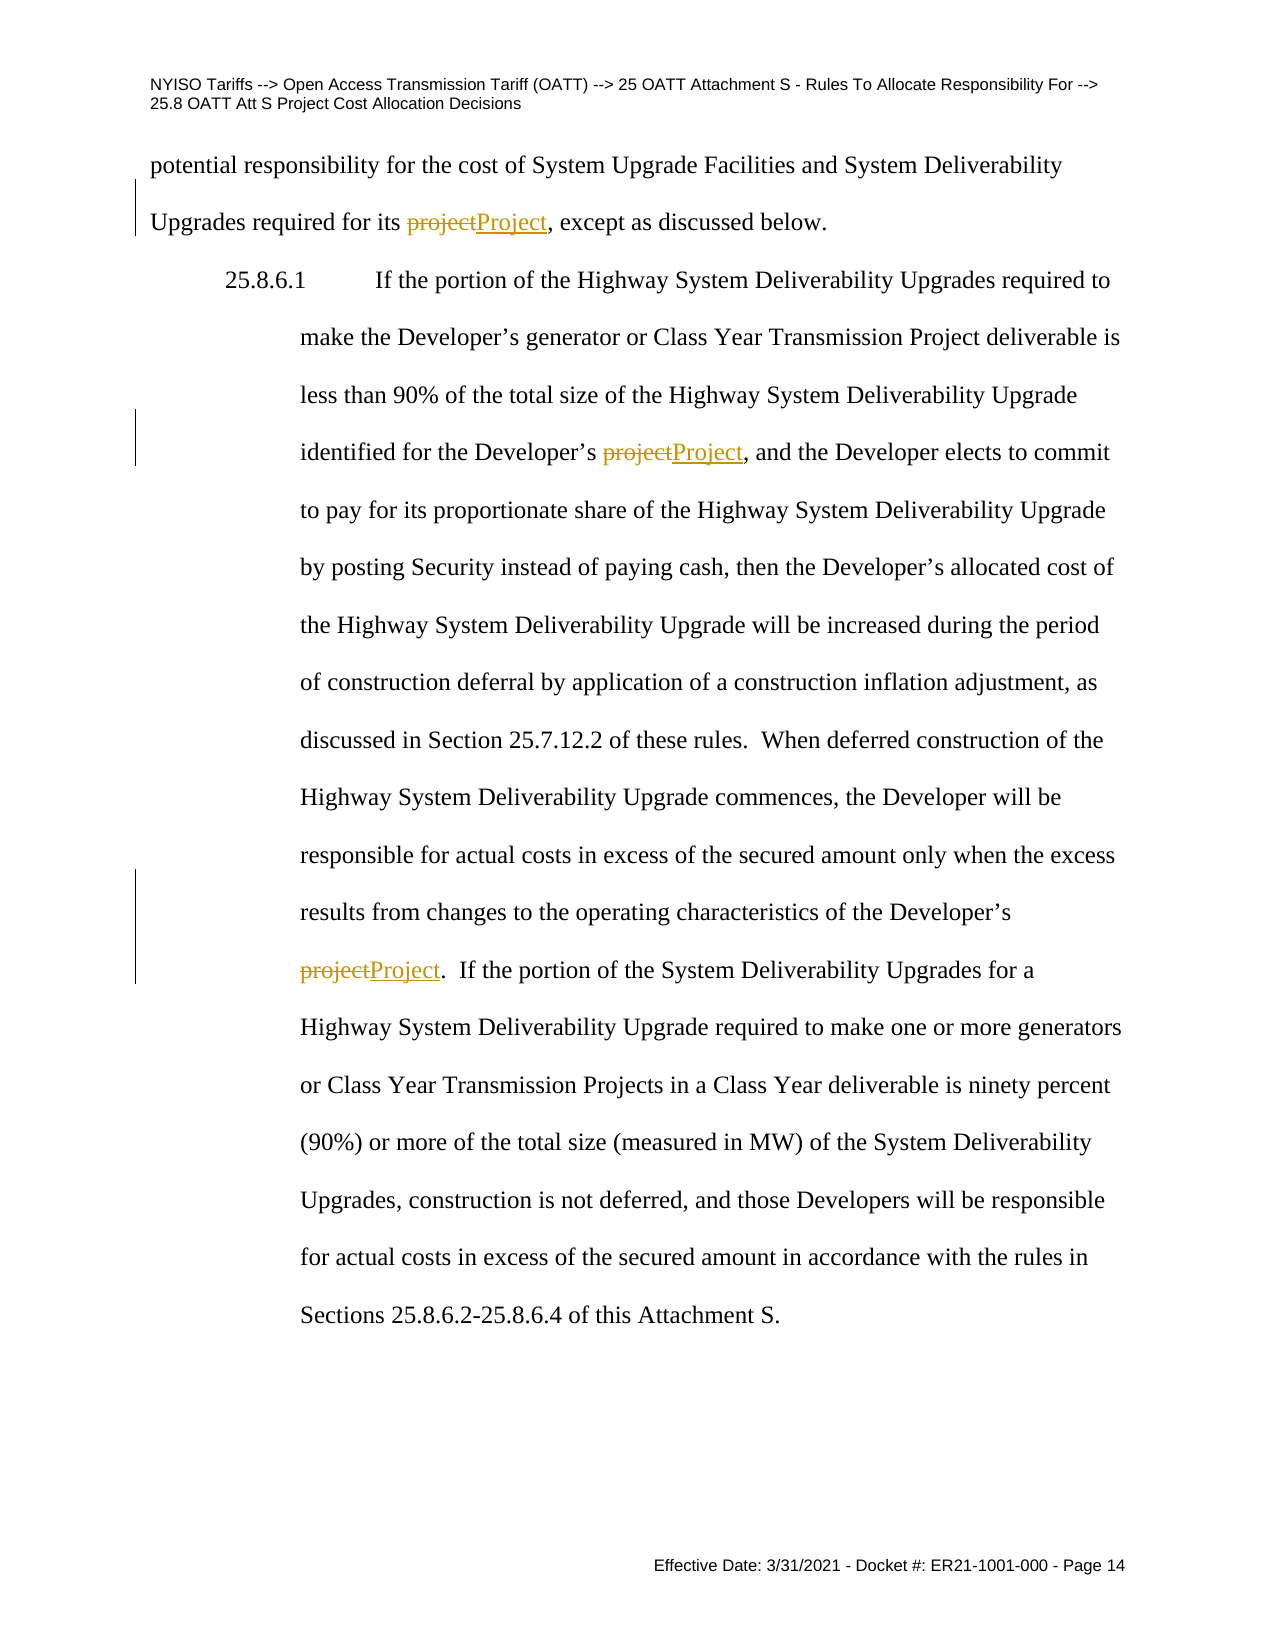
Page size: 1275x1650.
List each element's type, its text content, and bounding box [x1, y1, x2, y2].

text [150, 150, 1125, 236]
text 25.8.6.1 If the portion of the Highway System Deliverability Upgrades required to make the Developer’s generator or Class Year Transmission Project deliverable is less than 90% of the total size of the Highway System Deliverability Upgrade identified for the Developer’s , and the Developer elects to commit to pay for its proportionate share of the Highway System Deliverability Upgrade by posting Security instead of paying cash, then the Developer’s allocated cost of the Highway System Deliverability Upgrade will be increased during the period of construction deferral by application of a construction inflation adjustment, as discussed in Section 25.7.12.2 of these rules. When deferred construction of the Highway System Deliverability Upgrade commences, the Developer will be responsible for actual costs in excess of the secured amount only when the excess results from changes to the operating characteristics of the Developer’s . If the portion of the System Deliverability Upgrades for a Highway System Deliverability Upgrade required to make one or more generators or Class Year Transmission Projects in a Class Year deliverable is ninety percent (90%) or more of the total size (measured in MW) of the System Deliverability Upgrades, construction is not deferred, and those Developers will be responsible for actual costs in excess of the secured amount in accordance with the rules in Sections 25.8.6.2-25.8.6.4 of this Attachment S. [225, 265, 1125, 1329]
